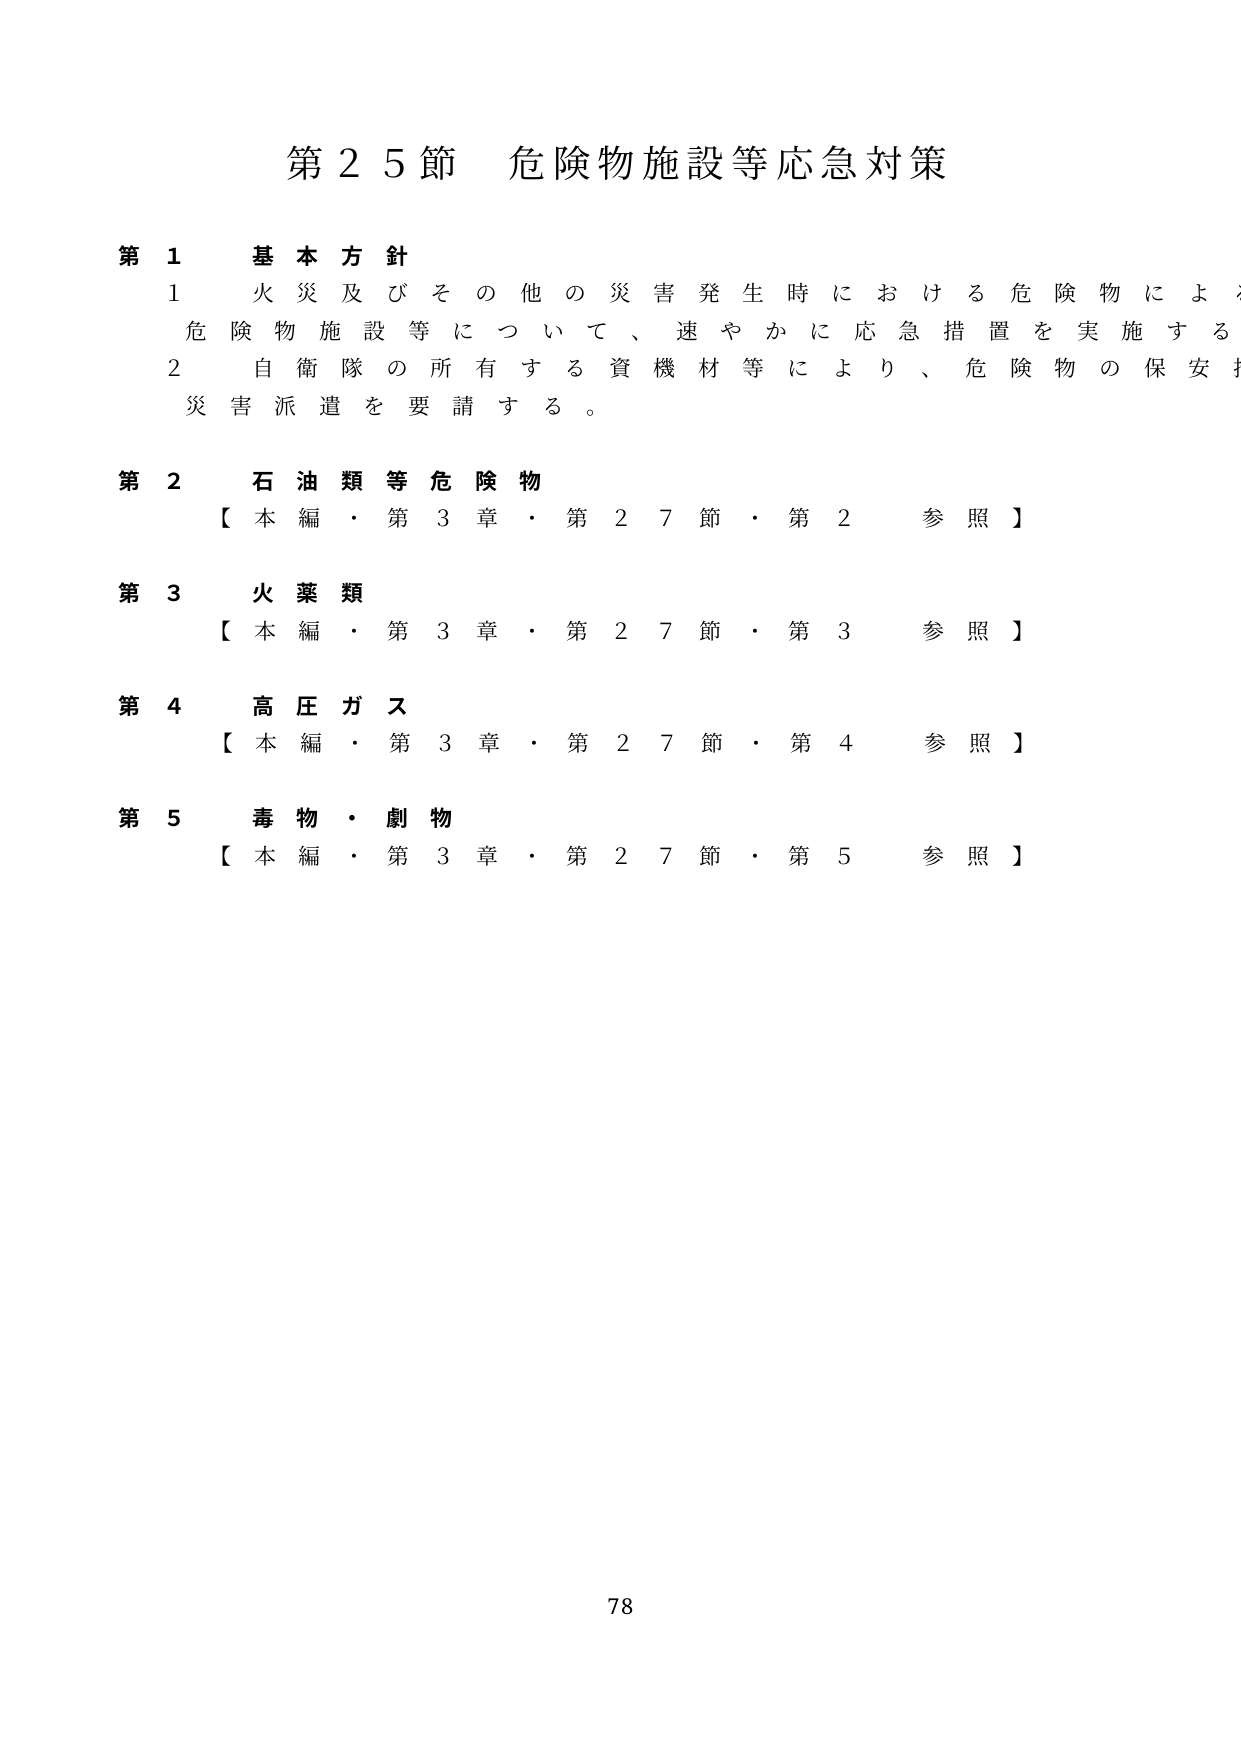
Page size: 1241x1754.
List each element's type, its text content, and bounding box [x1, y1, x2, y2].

text 【本編・第３章・第２７節・第３ 参照】 [118, 611, 1122, 648]
text 第２５節 危険物施設等応急対策 [118, 123, 1122, 198]
text 【本編・第３章・第２７節・第４ 参照】 [118, 723, 1122, 761]
text 第１ 基本方針 [118, 236, 1122, 273]
text 第２ 石油類等危険物 [118, 461, 1122, 498]
text 【本編・第３章・第２７節・第２ 参照】 [118, 498, 1122, 536]
text ２ 自衛隊の所有する資機材等により、危険物の保安措置及び除去が可能である場合は、自衛隊の災害派遣を要請する。 [118, 379, 1122, 423]
text １ 火災及びその他の災害発生時における危険物による被害の発生防止又は拡大防止を図るため、危険物施設等について、速やかに応急措置を実施する。 [118, 273, 1122, 303]
text 第３ 火薬類 [118, 573, 1122, 611]
text 第４ 高圧ガス [118, 686, 1122, 723]
text １ 火災及びその他の災害発生時における危険物による被害の発生防止又は拡大防止を図るため、危険物施設等について、速やかに応急措置を実施する。 [118, 304, 1122, 348]
text ２ 自衛隊の所有する資機材等により、危険物の保安措置及び除去が可能である場合は、自衛隊の災害派遣を要請する。 [118, 348, 1122, 378]
text 【本編・第３章・第２７節・第５ 参照】 [118, 836, 1122, 873]
text 第５ 毒物・劇物 [118, 798, 1122, 836]
